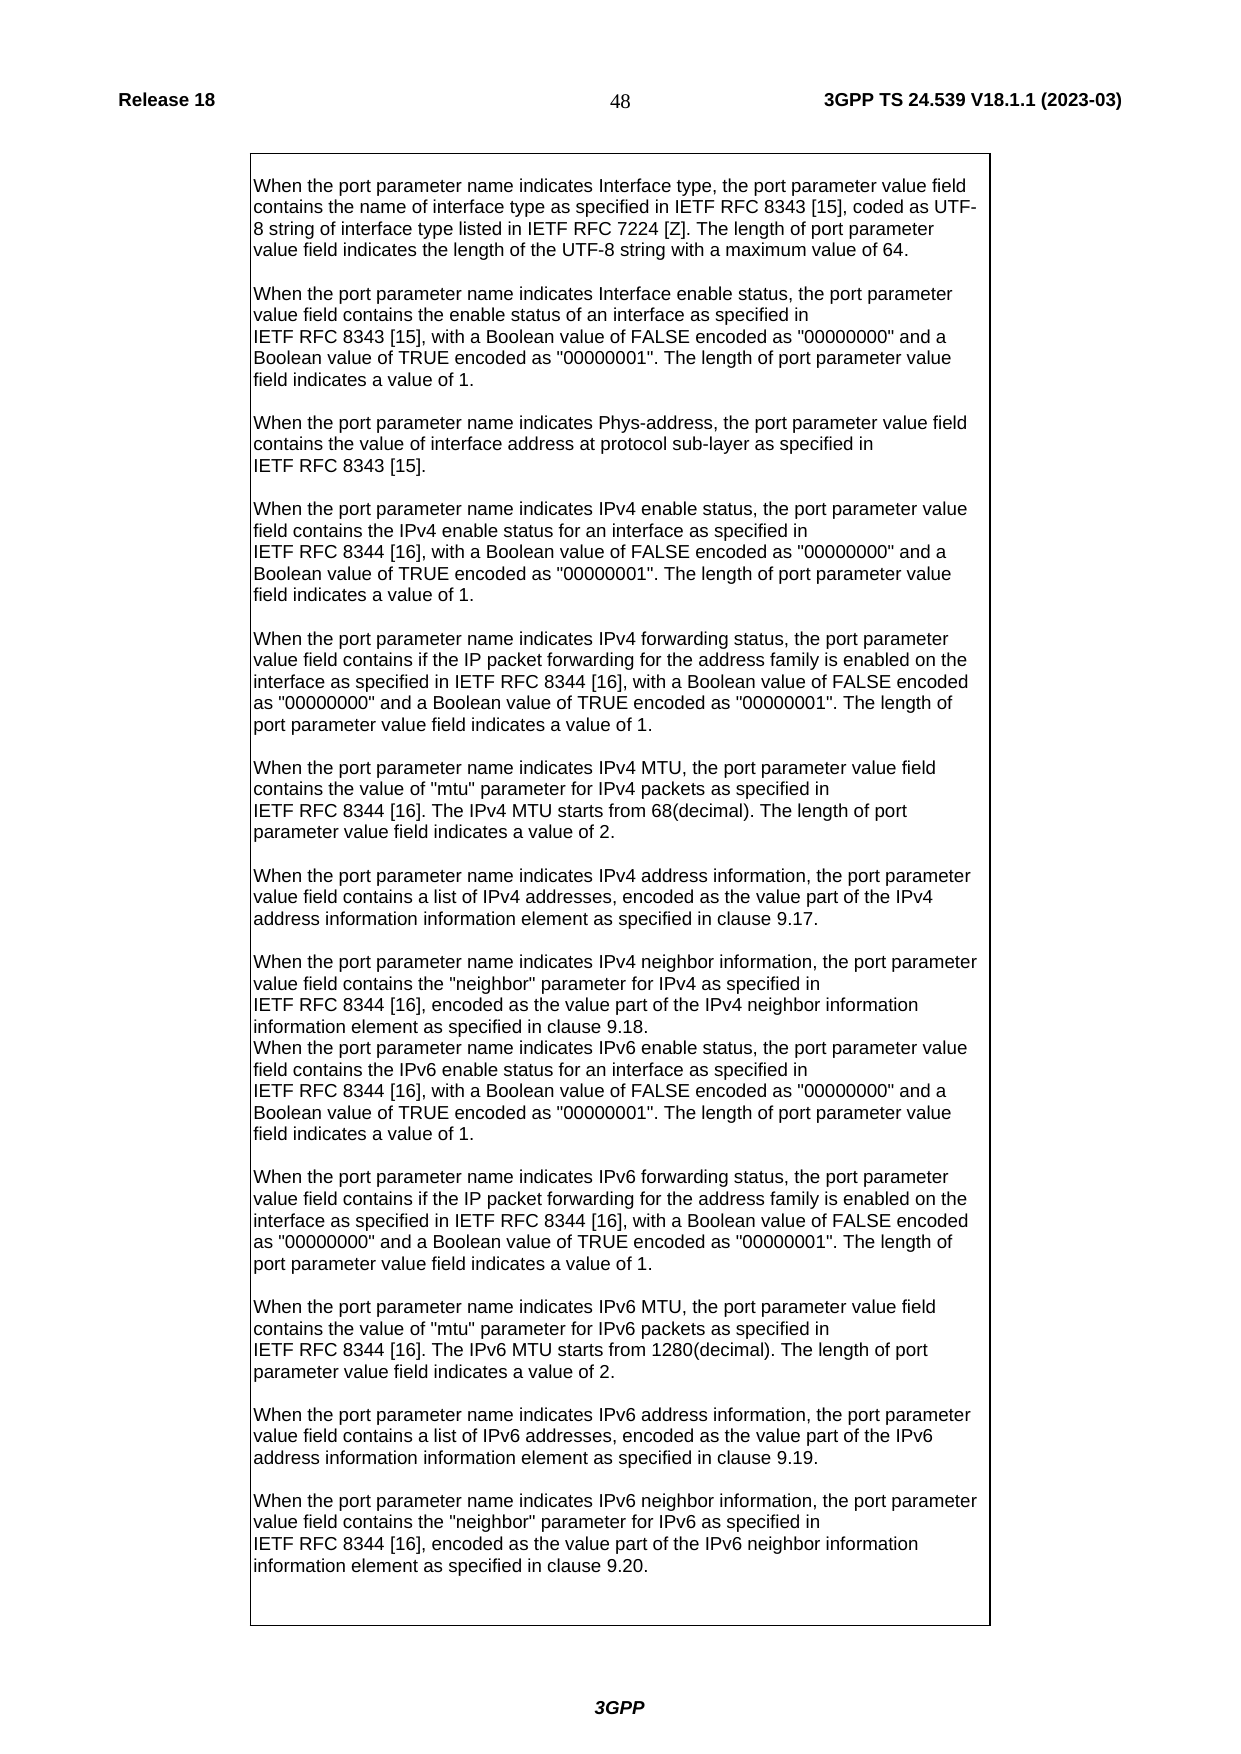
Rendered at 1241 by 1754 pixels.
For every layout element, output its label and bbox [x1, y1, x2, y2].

table_cell [251, 154, 989, 1625]
